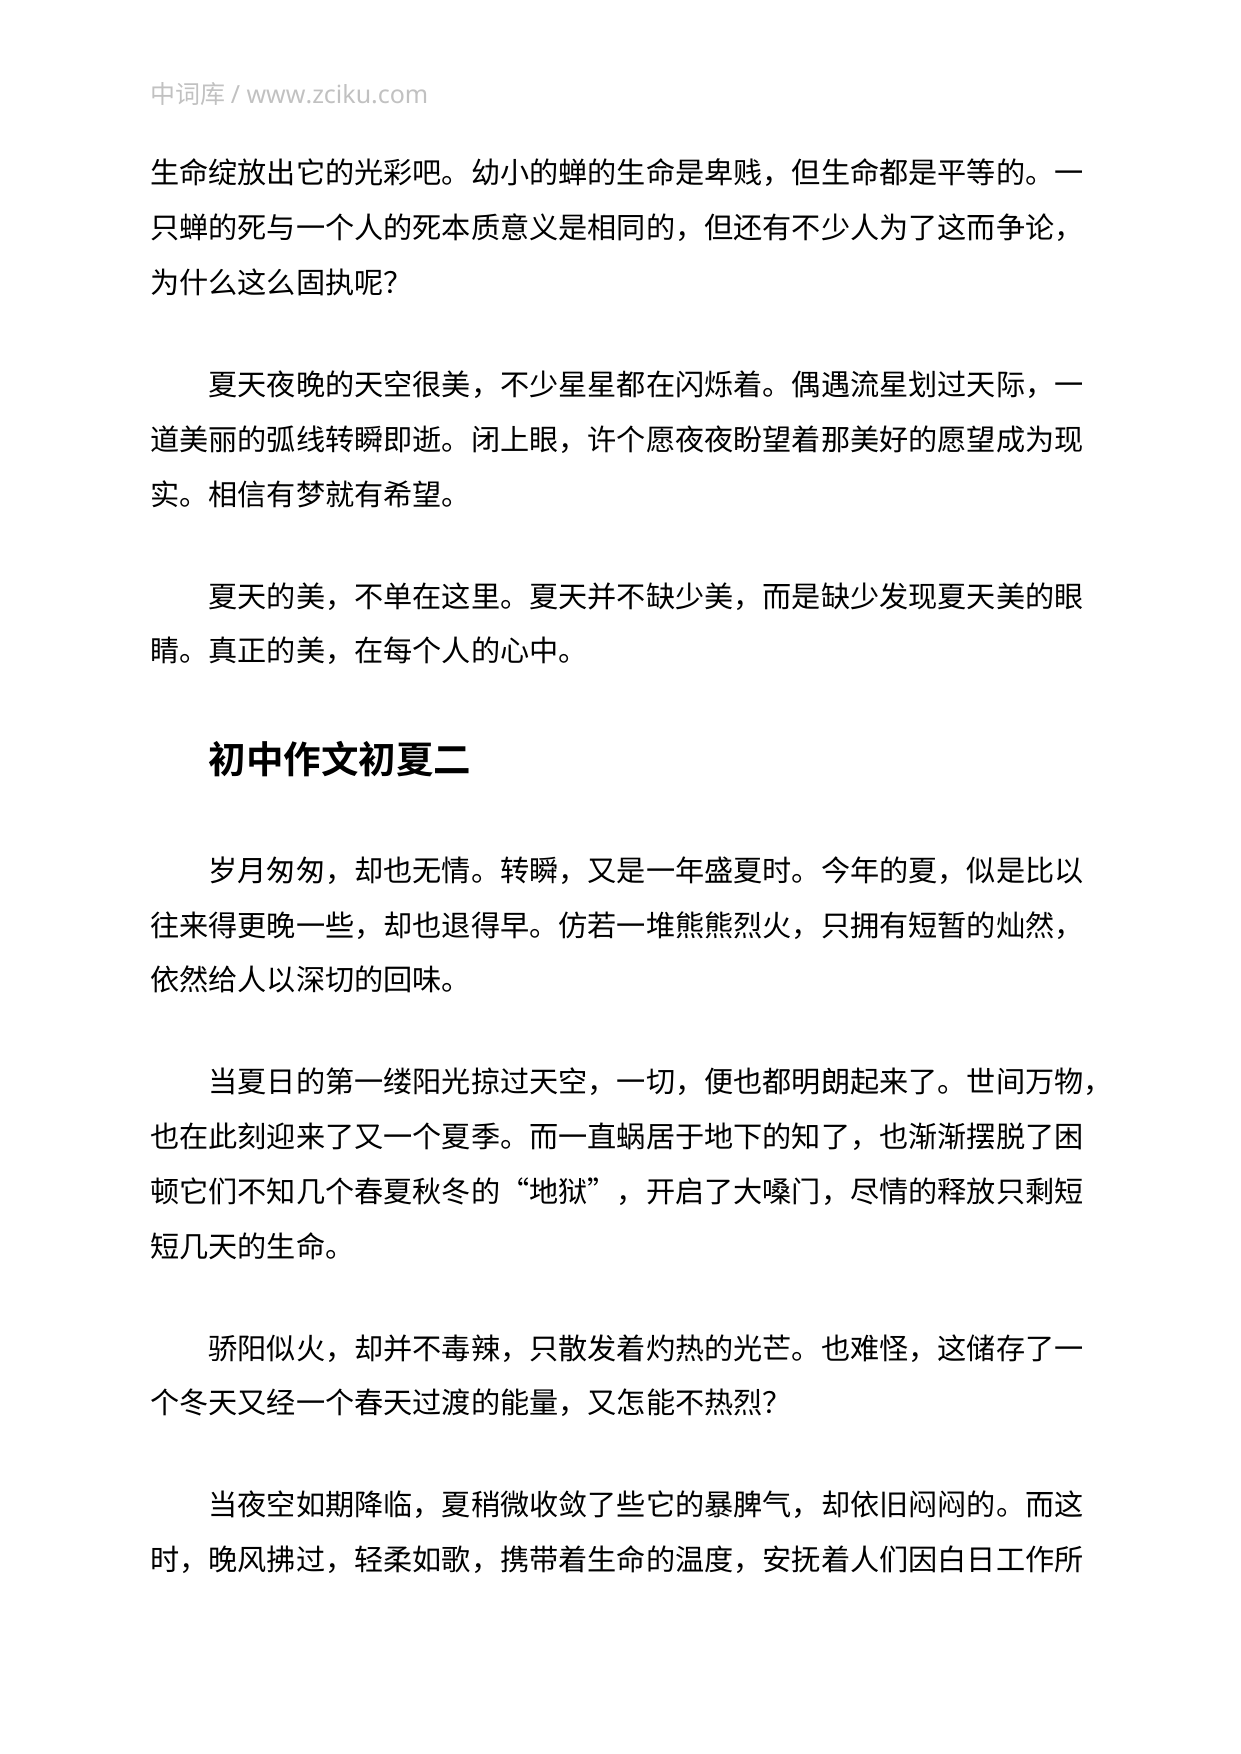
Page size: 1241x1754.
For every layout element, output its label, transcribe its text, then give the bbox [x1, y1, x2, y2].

text 骄阳似火，却并不毒辣，只散发着灼热的光芒。也难怪，这储存了一个冬天又经一个春天过渡的能量，又怎能不热烈？ [150, 1325, 1090, 1422]
text 岁月匆匆，却也无情。转瞬，又是一年盛夏时。今年的夏，似是比以往来得更晚一些，却也退得早。仿若一堆熊熊烈火，只拥有短暂的灿然，依然给人以深切的回味。 [150, 847, 1090, 999]
text 初中作文初夏二 [150, 730, 1090, 784]
text 夏天夜晚的天空很美，不少星星都在闪烁着。偶遇流星划过天际，一道美丽的弧线转瞬即逝。闭上眼，许个愿夜夜盼望着那美好的愿望成为现实。相信有梦就有希望。 [150, 362, 1090, 514]
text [150, 1482, 1090, 1579]
text 夏天的美，不单在这里。夏天并不缺少美，而是缺少发现夏天美的眼睛。真正的美，在每个人的心中。 [150, 573, 1090, 670]
text 当夏日的第一缕阳光掠过天空，一切，便也都明朗起来了。世间万物，也在此刻迎来了又一个夏季。而一直蜗居于地下的知了，也渐渐摆脱了困顿它们不知几个春夏秋冬的“地狱”，开启了大嗓门，尽情的释放只剩短短几天的生命。 [150, 1059, 1090, 1266]
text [150, 150, 1090, 302]
